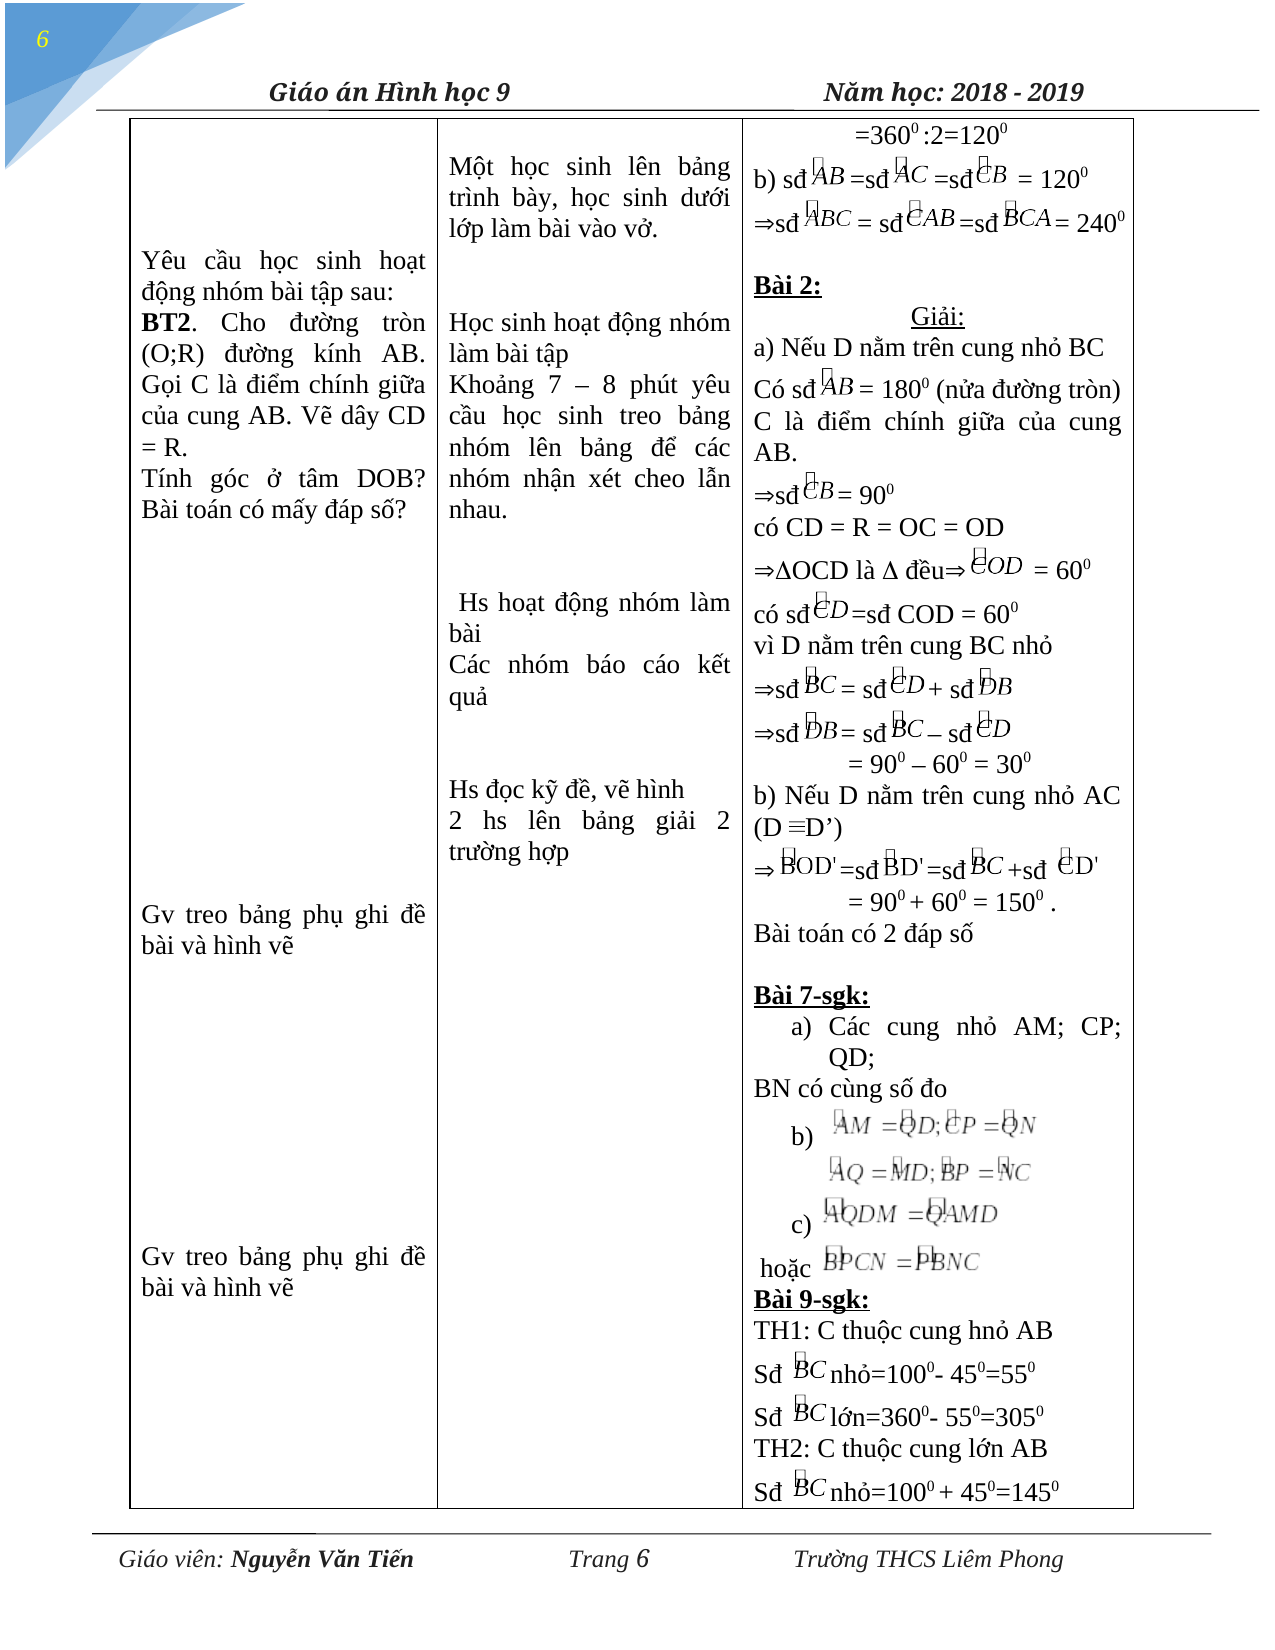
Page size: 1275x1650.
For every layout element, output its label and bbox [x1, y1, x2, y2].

table_cell [743, 119, 1133, 1507]
table_cell [438, 119, 742, 1507]
table_cell [131, 119, 437, 1507]
picture [5, 3, 247, 171]
